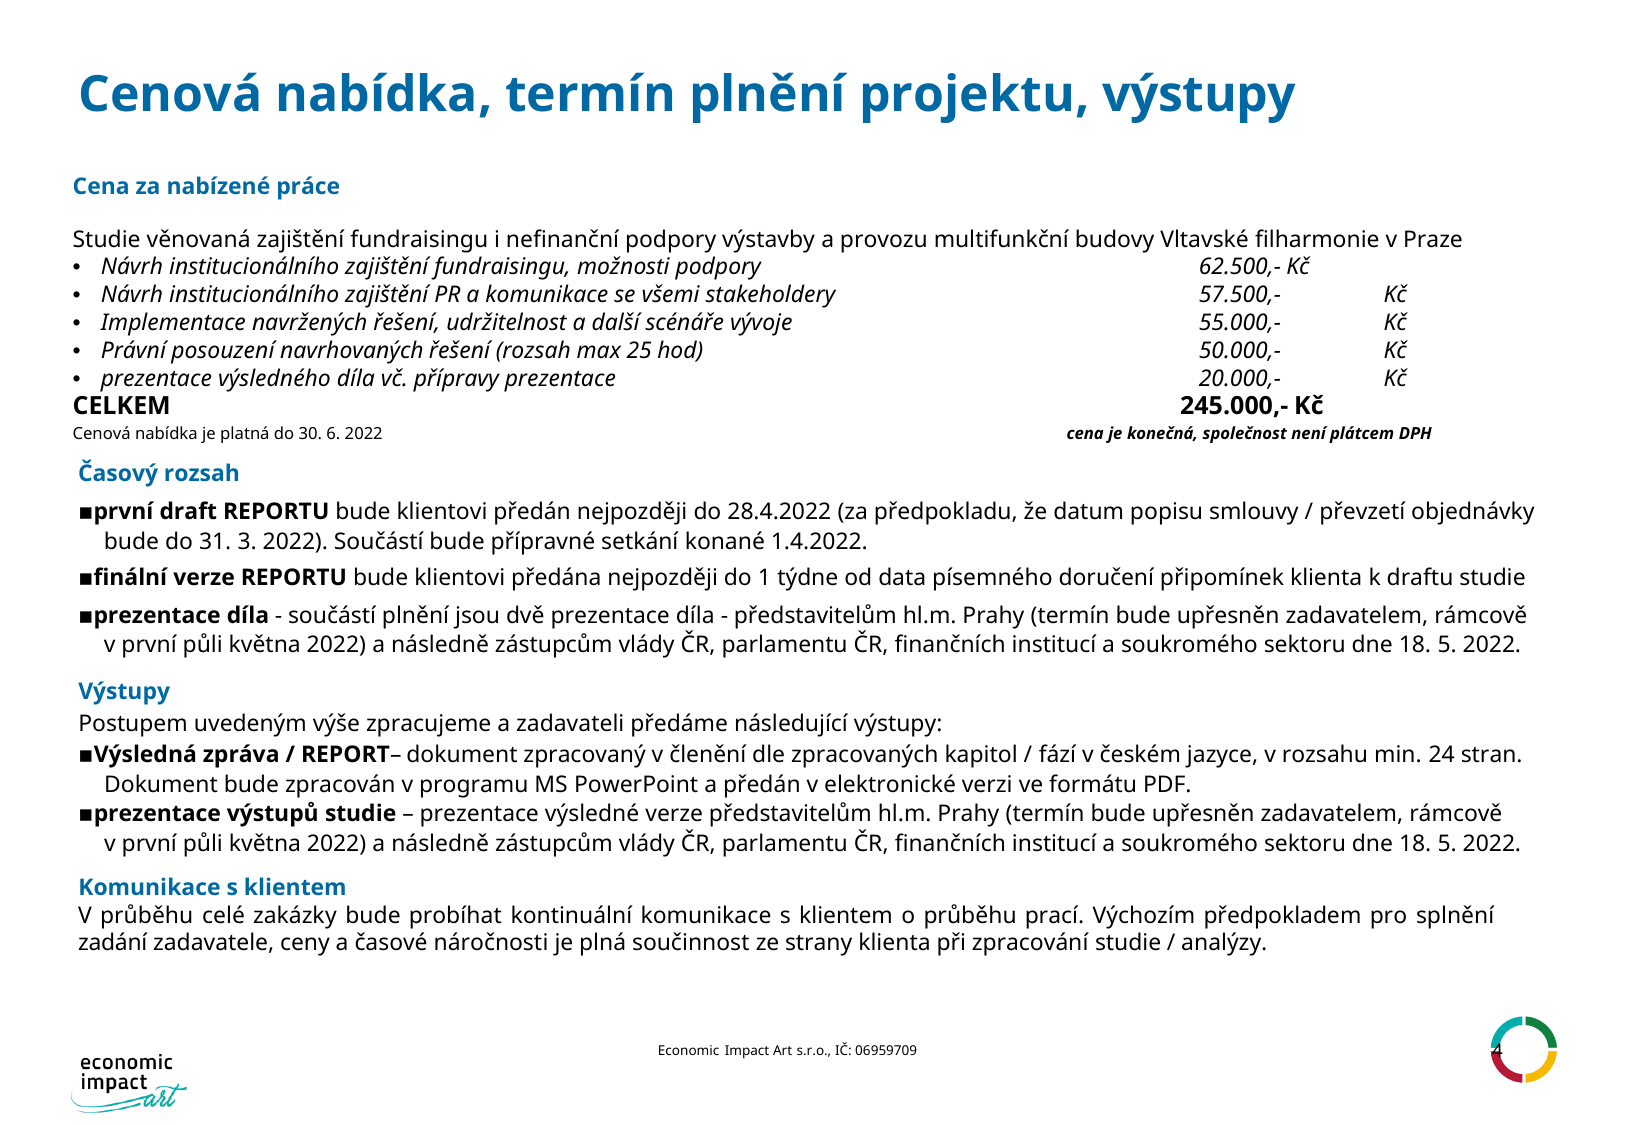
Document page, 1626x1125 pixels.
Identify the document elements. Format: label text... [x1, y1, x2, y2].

text Dokument bude zpracován v programu MS PowerPoint a předán v elektronické verzi ve formátu PDF. [104, 768, 1573, 798]
text Postupem uvedeným výše zpracujeme a zadavateli předáme následující výstupy: [78, 707, 1573, 737]
text ▪první draft REPORTU bude klientovi předán nejpozději do 28.4.2022 (za předpokladu, že datum popisu smlouvy / převzetí objednávky [78, 496, 1573, 526]
text v první půli května 2022) a následně zástupcům vlády ČR, parlamentu ČR, finančních institucí a soukromého sektoru dne 18. 5. 2022. [104, 629, 1573, 659]
text ▪prezentace díla - součástí plnění jsou dvě prezentace díla - představitelům hl.m. Prahy (termín bude upřesněn zadavatelem, rámcově [78, 599, 1573, 629]
text Cenová nabídka je platná do 30. 6. 2022 cena je konečná, společnost není plátcem DPH [72, 422, 1573, 444]
text Výstupy [78, 676, 1573, 705]
text Economic Impact Art s.r.o., IČ: 06959709 4 [658, 1036, 1573, 1060]
text Cenová nabídka, termín plnění projektu, výstupy [78, 60, 1573, 125]
text v první půli května 2022) a následně zástupcům vlády ČR, parlamentu ČR, finančních institucí a soukromého sektoru dne 18. 5. 2022. [104, 828, 1573, 857]
text • Návrh institucionálního zajištění PR a komunikace se všemi stakeholdery 57.500,- Kč • Implementace navržených řešení, udržitelnost a další scénáře vývoje 55.000,- Kč • Právní posouzení navrhovaných řešení (rozsah max 25 hod) 50.000,- Kč • prezentace výsledného díla vč. přípravy prezentace 20.000,- Kč CELKEM 245.000,- Kč [72, 280, 1509, 420]
text bude do 31. 3. 2022). Součástí bude přípravné setkání konané 1.4.2022. [104, 526, 1573, 555]
text ▪prezentace výstupů studie – prezentace výsledné verze představitelům hl.m. Prahy (termín bude upřesněn zadavatelem, rámcově [78, 798, 1573, 828]
text ▪Výsledná zpráva / REPORT– dokument zpracovaný v členění dle zpracovaných kapitol / fází v českém jazyce, v rozsahu min. 24 stran. [78, 739, 1573, 768]
picture [70, 1054, 187, 1113]
text Cena za nabízené práce [72, 171, 1573, 200]
text ▪finální verze REPORTU bude klientovi předána nejpozději do 1 týdne od data písemného doručení připomínek klienta k draftu studie [78, 562, 1573, 591]
text Studie věnovaná zajištění fundraisingu i nefinanční podpory výstavby a provozu multifunkční budovy Vltavské filharmonie v Praze • Návrh institucionálního zajištění fundraisingu, možnosti podpory 62.500,- Kč [72, 225, 1509, 280]
text Komunikace s klientem V průběhu celé zakázky bude probíhat kontinuální komunikace s klientem o průběhu prací. Výchozím předpokladem pro splnění zadání zadavatele, ceny a časové náročnosti je plná součinnost ze strany klienta při zpracování studie / analýzy. [78, 874, 1505, 956]
text Časový rozsah [78, 458, 1573, 488]
